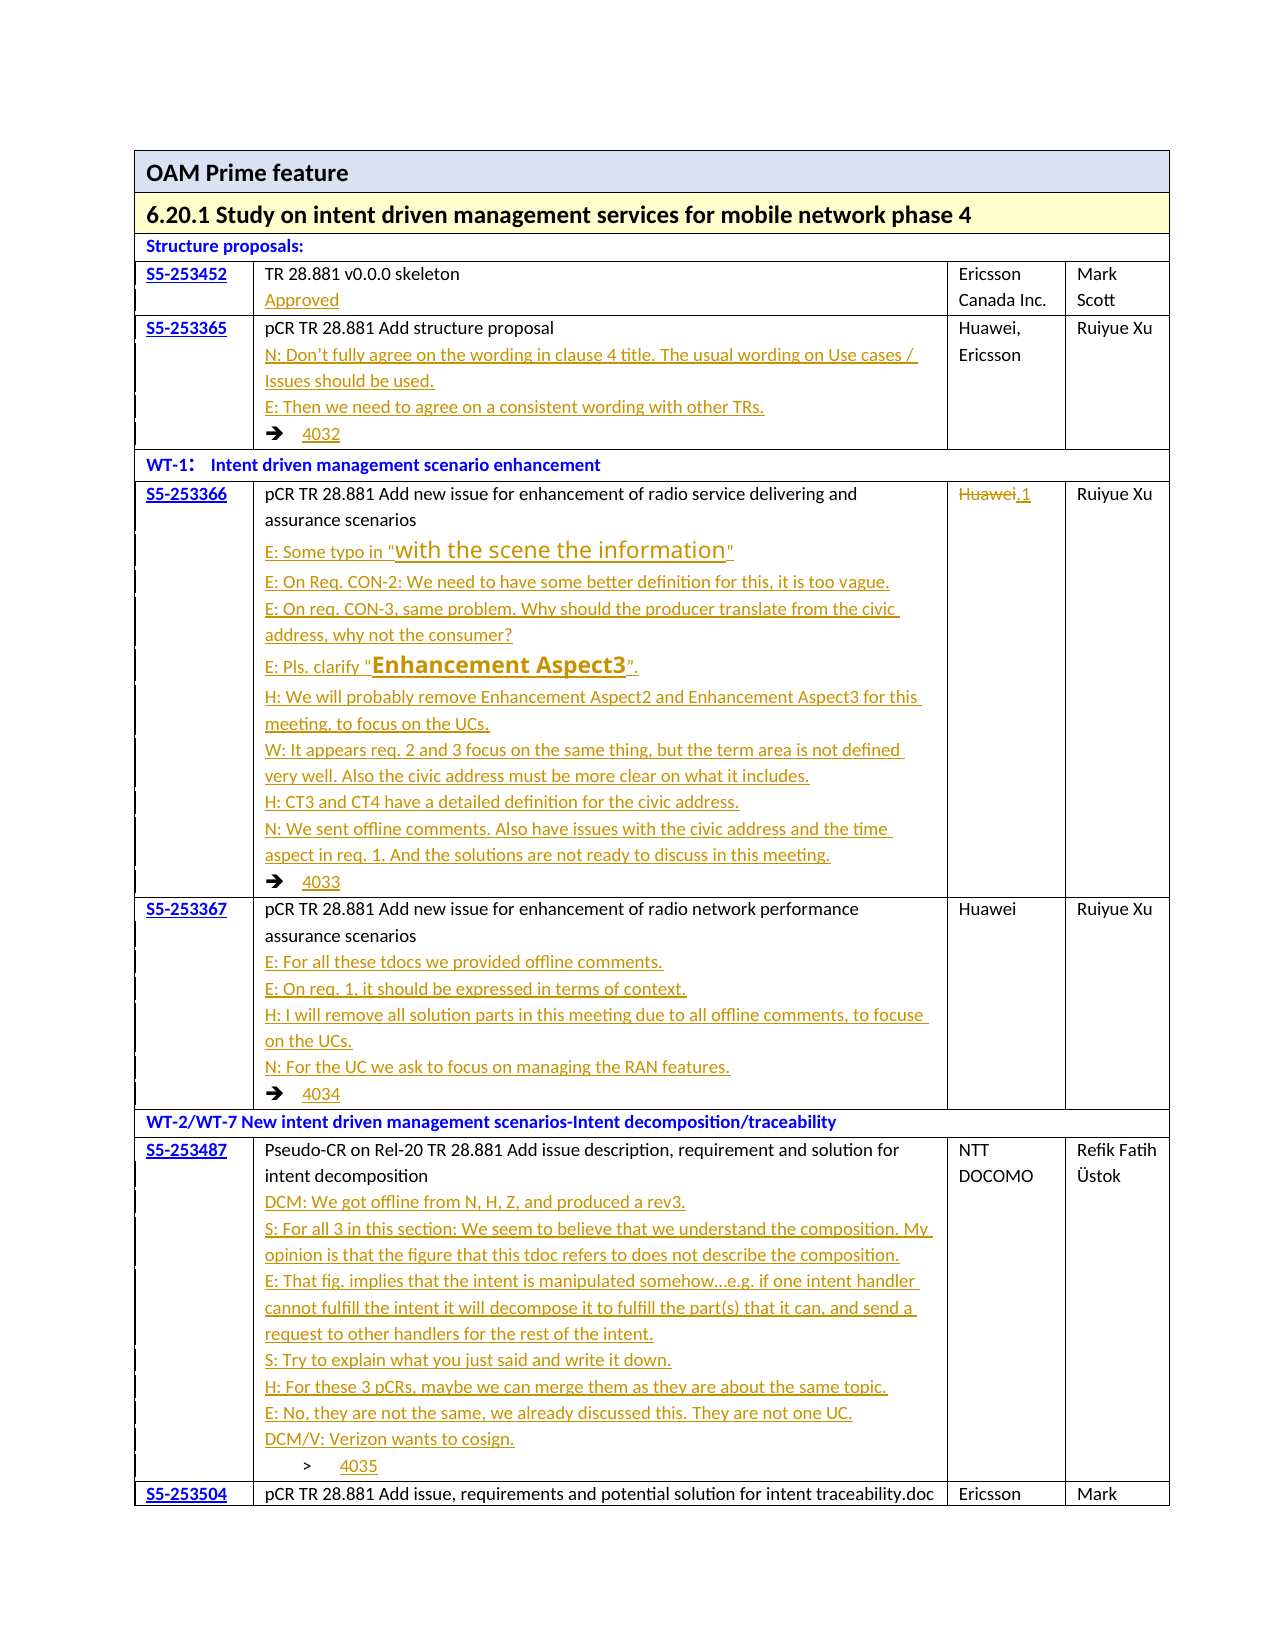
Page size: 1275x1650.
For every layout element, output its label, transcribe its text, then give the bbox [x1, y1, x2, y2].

table_cell Mark Scott [1066, 262, 1169, 315]
table_cell pCR TR 28.881 Add new issue for enhancement of radio service delivering and assurance scenarios [254, 482, 947, 897]
table_cell Ruiyue Xu [1066, 898, 1169, 1109]
table_cell Huawei, Ericsson [948, 316, 1065, 448]
table_cell Pseudo-CR on Rel-20 TR 28.881 Add issue description, requirement and solution for intent decomposition [254, 1138, 947, 1481]
table_cell WT-2/WT-7 New intent driven management scenarios-Intent decomposition/traceability [135, 1110, 1169, 1137]
table_cell Refik Fatih Üstok [1066, 1138, 1169, 1481]
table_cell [254, 1482, 947, 1505]
table_cell S5-253365 [135, 316, 253, 448]
table_cell NTT DOCOMO [948, 1138, 1065, 1481]
table_cell S5-253366 [135, 482, 253, 897]
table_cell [948, 1482, 1065, 1505]
table_cell Huawei [948, 898, 1065, 1109]
table_cell TR 28.881 v0.0.0 skeleton [254, 262, 947, 315]
table_cell S5-253452 [135, 262, 253, 315]
table_cell Ruiyue Xu [1066, 482, 1169, 897]
table_cell WT-1： Intent driven management scenario enhancement [135, 450, 1169, 481]
table_cell OAM Prime feature [135, 151, 1169, 192]
table_cell pCR TR 28.881 Add structure proposal [254, 316, 947, 448]
table_cell S5-253367 [135, 898, 253, 1109]
table_cell pCR TR 28.881 Add new issue for enhancement of radio network performance assurance scenarios [254, 898, 947, 1109]
table_cell Mark Scott [1066, 1482, 1169, 1505]
table_cell Ruiyue Xu [1066, 316, 1169, 448]
table_cell Structure proposals: [135, 234, 1169, 261]
table_cell S5-253487 [135, 1138, 253, 1481]
table_cell 6.20.1 Study on intent driven management services for mobile network phase 4 [135, 193, 1169, 233]
table_cell Ericsson Canada Inc. [948, 262, 1065, 315]
table_cell S5-253504 [136, 1482, 253, 1505]
table_cell [948, 482, 1065, 897]
